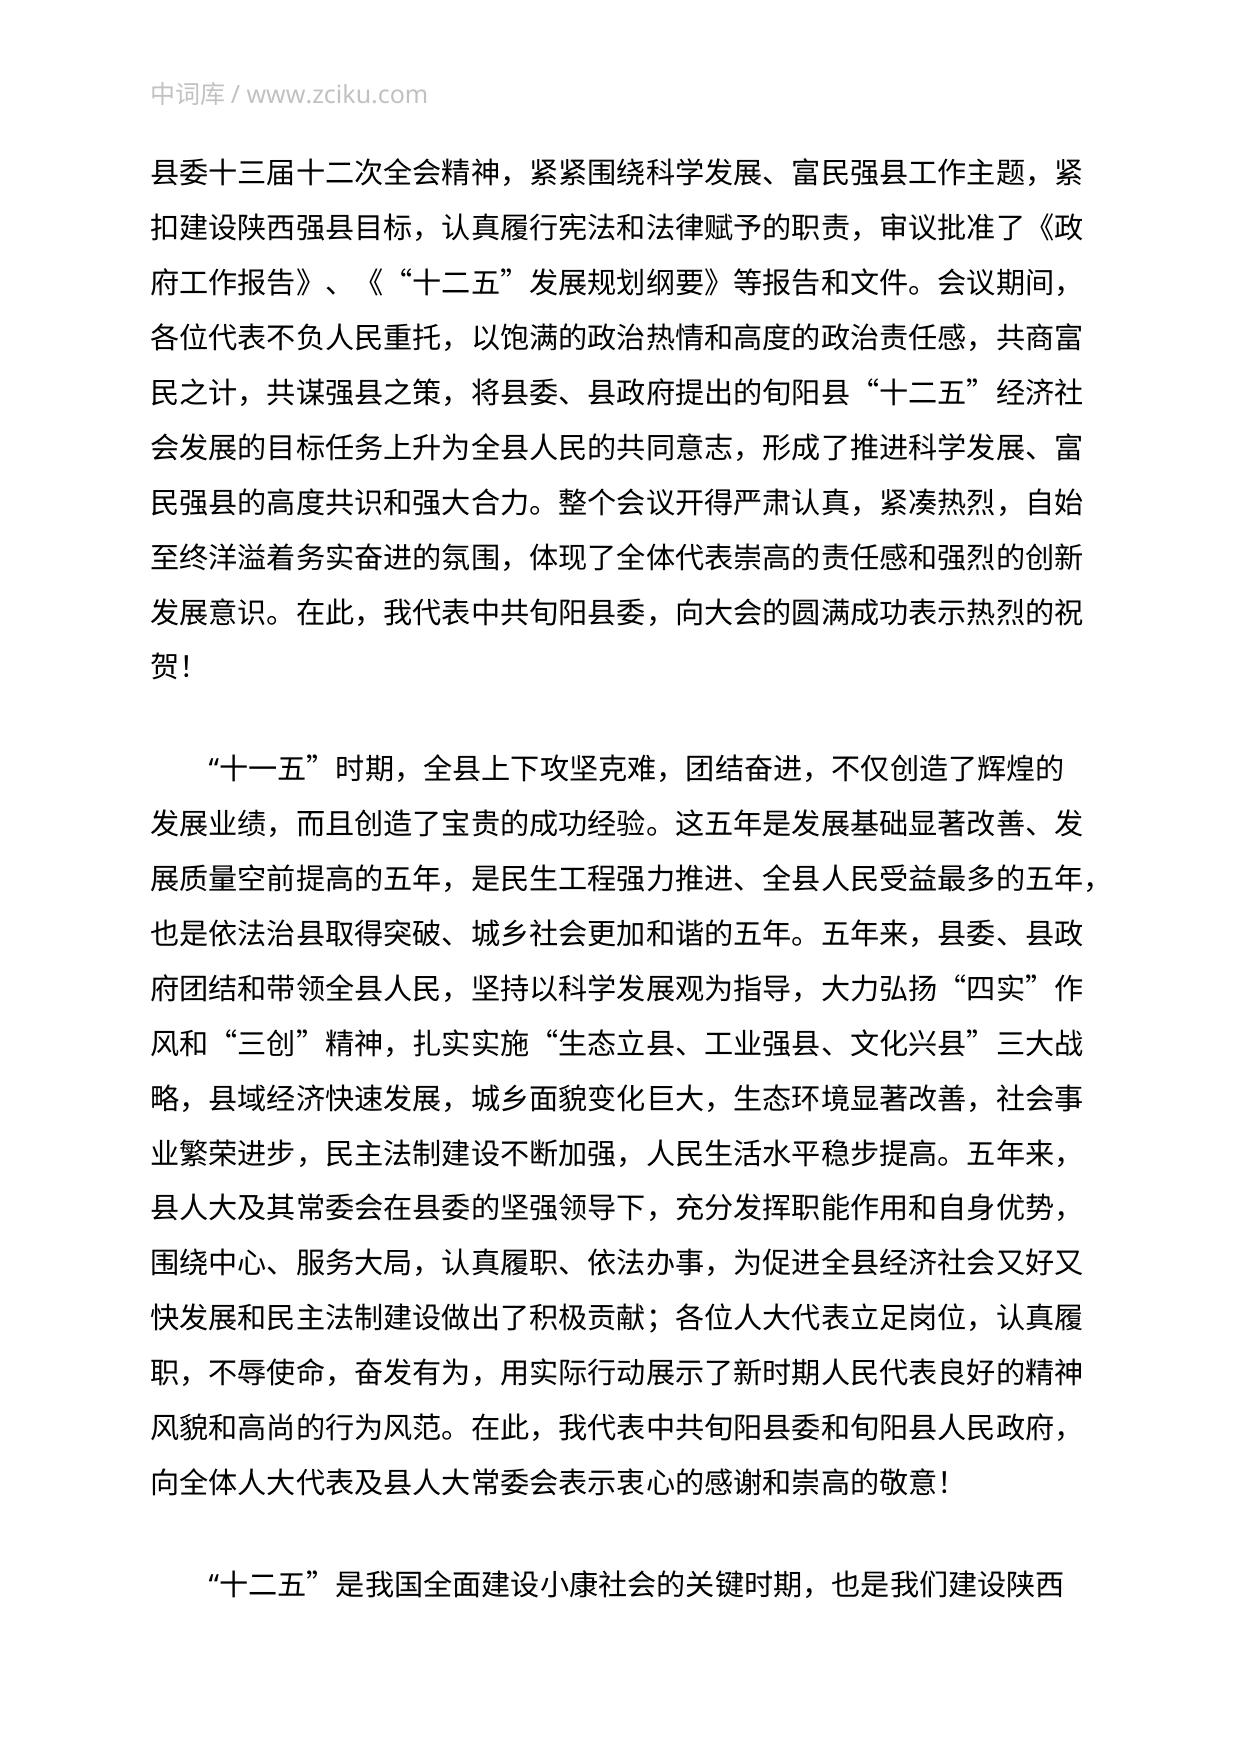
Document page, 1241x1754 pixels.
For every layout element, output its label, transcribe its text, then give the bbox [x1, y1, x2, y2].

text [150, 1561, 1090, 1604]
text “十一五”时期，全县上下攻坚克难，团结奋进，不仅创造了辉煌的发展业绩，而且创造了宝贵的成功经验。这五年是发展基础显著改善、发展质量空前提高的五年，是民生工程强力推进、全县人民受益最多的五年，也是依法治县取得突破、城乡社会更加和谐的五年。五年来，县委、县政府团结和带领全县人民，坚持以科学发展观为指导，大力弘扬“四实”作风和“三创”精神，扎实实施“生态立县、工业强县、文化兴县”三大战略，县域经济快速发展，城乡面貌变化巨大，生态环境显著改善，社会事业繁荣进步，民主法制建设不断加强，人民生活水平稳步提高。五年来，县人大及其常委会在县委的坚强领导下，充分发挥职能作用和自身优势，围绕中心、服务大局，认真履职、依法办事，为促进全县经济社会又好又快发展和民主法制建设做出了积极贡献；各位人大代表立足岗位，认真履职，不辱使命，奋发有为，用实际行动展示了新时期人民代表良好的精神风貌和高尚的行为风范。在此，我代表中共旬阳县委和旬阳县人民政府，向全体人大代表及县人大常委会表示衷心的感谢和崇高的敬意！ [150, 746, 1090, 1502]
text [150, 150, 1090, 686]
